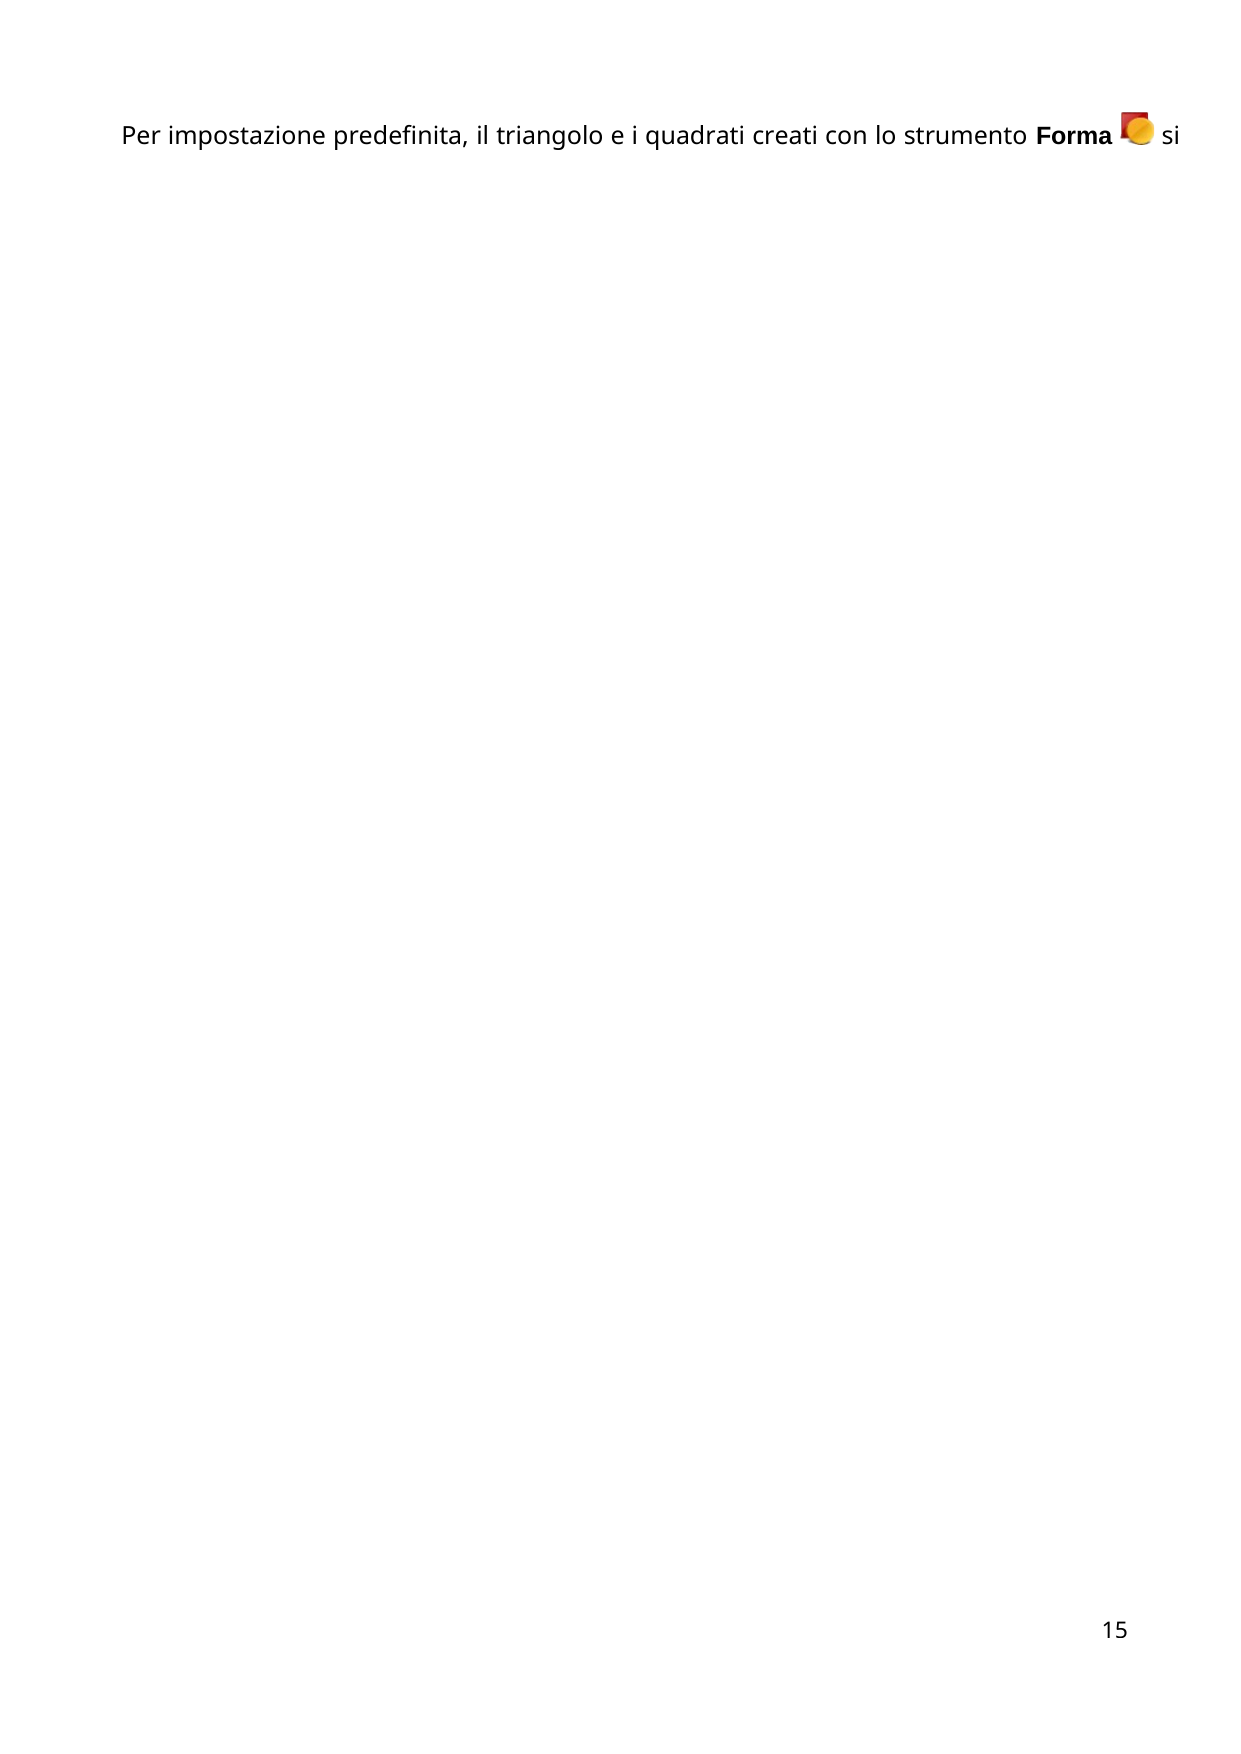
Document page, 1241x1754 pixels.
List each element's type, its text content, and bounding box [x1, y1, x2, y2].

picture [1119, 110, 1155, 145]
text Per impostazione predefinita, il triangolo e i quadrati creati con lo strumento Forma si [121, 110, 1182, 152]
